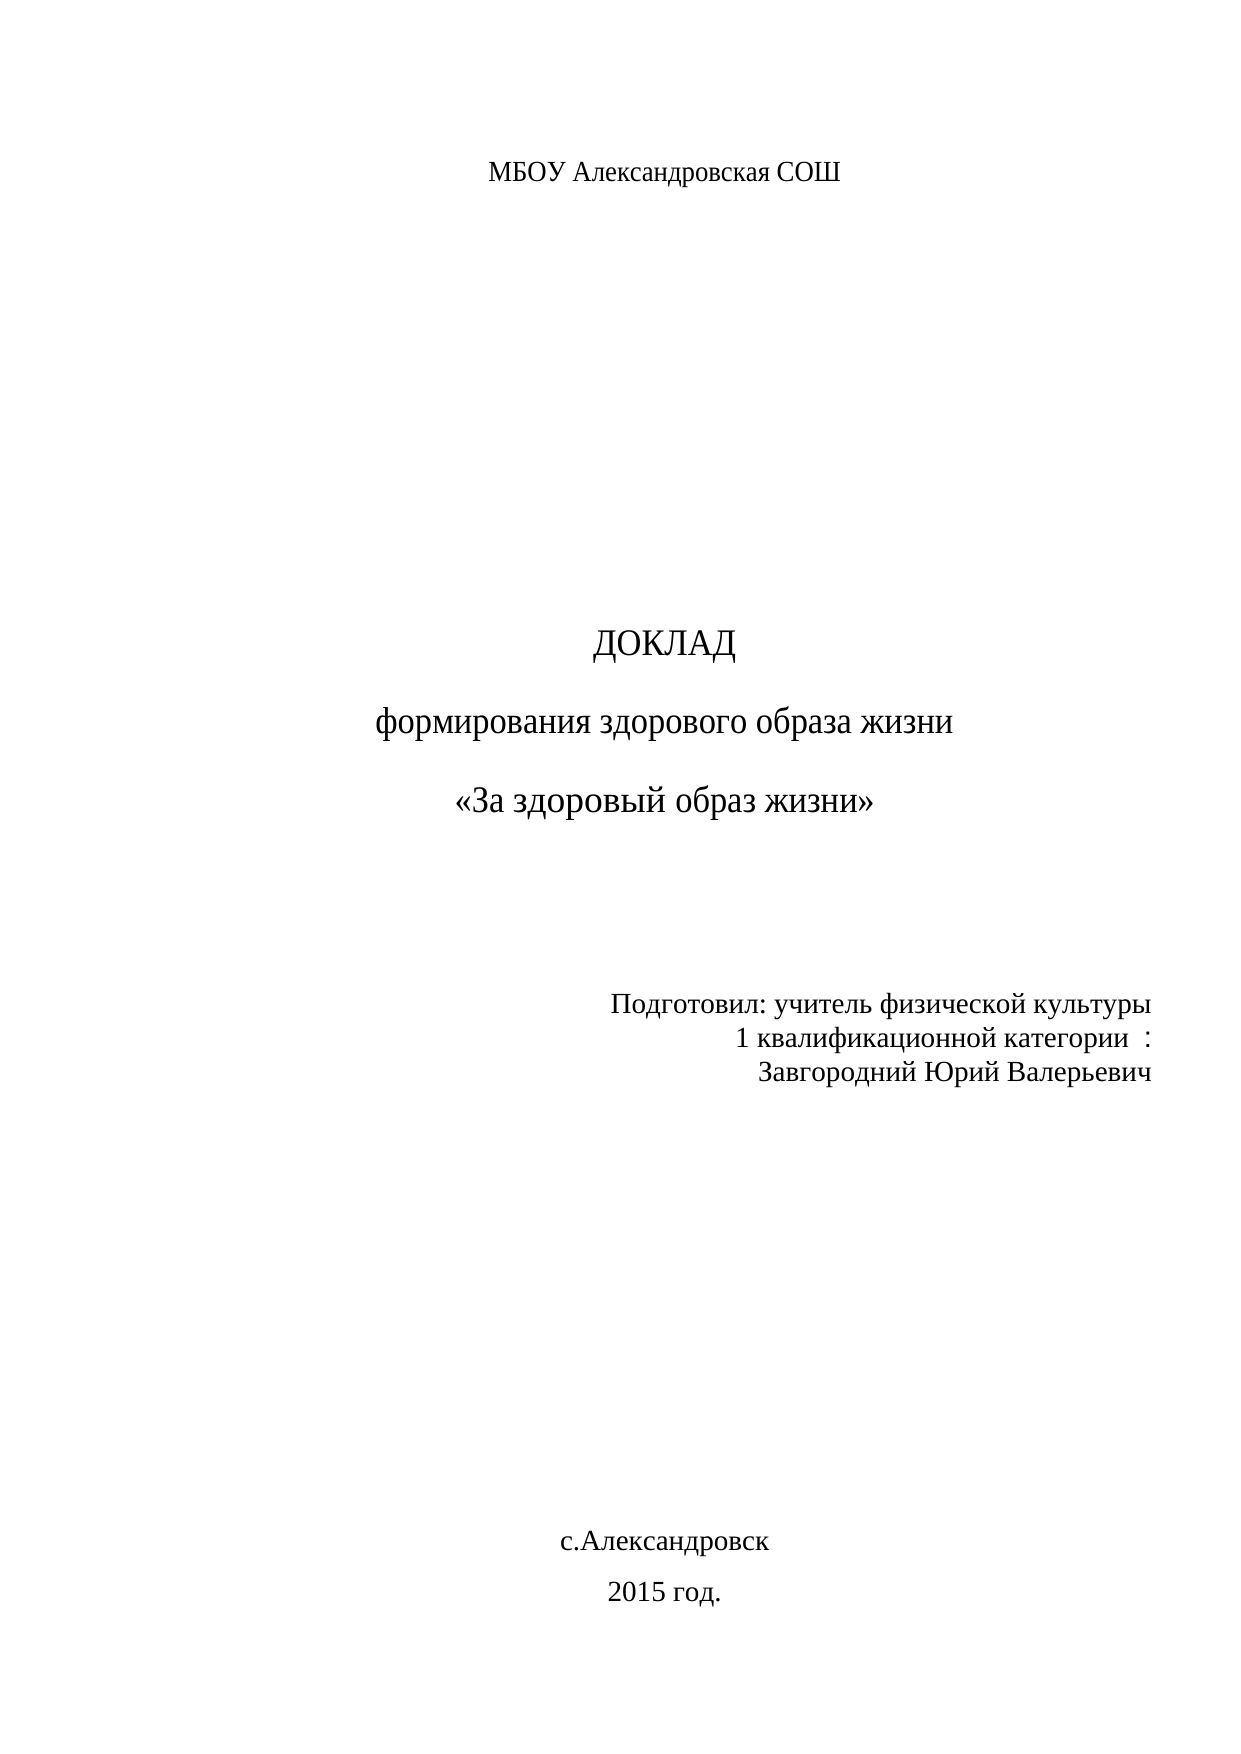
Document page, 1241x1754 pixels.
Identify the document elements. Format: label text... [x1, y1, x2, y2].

text 1 квалификационной категории : [598, 1020, 1152, 1054]
text МБОУ Александровская СОШ [177, 118, 1152, 197]
text «За здоровый образ жизни» [177, 750, 1152, 829]
text Завгородний Юрий Валерьевич [589, 1054, 1152, 1087]
text Подготовил: учитель физической культуры [598, 987, 1152, 1020]
text с.Александровск [177, 1523, 1152, 1557]
text 2015 год. [177, 1557, 1152, 1613]
text ДОКЛАД [177, 592, 1152, 671]
text формирования здорового образа жизни [177, 671, 1152, 750]
